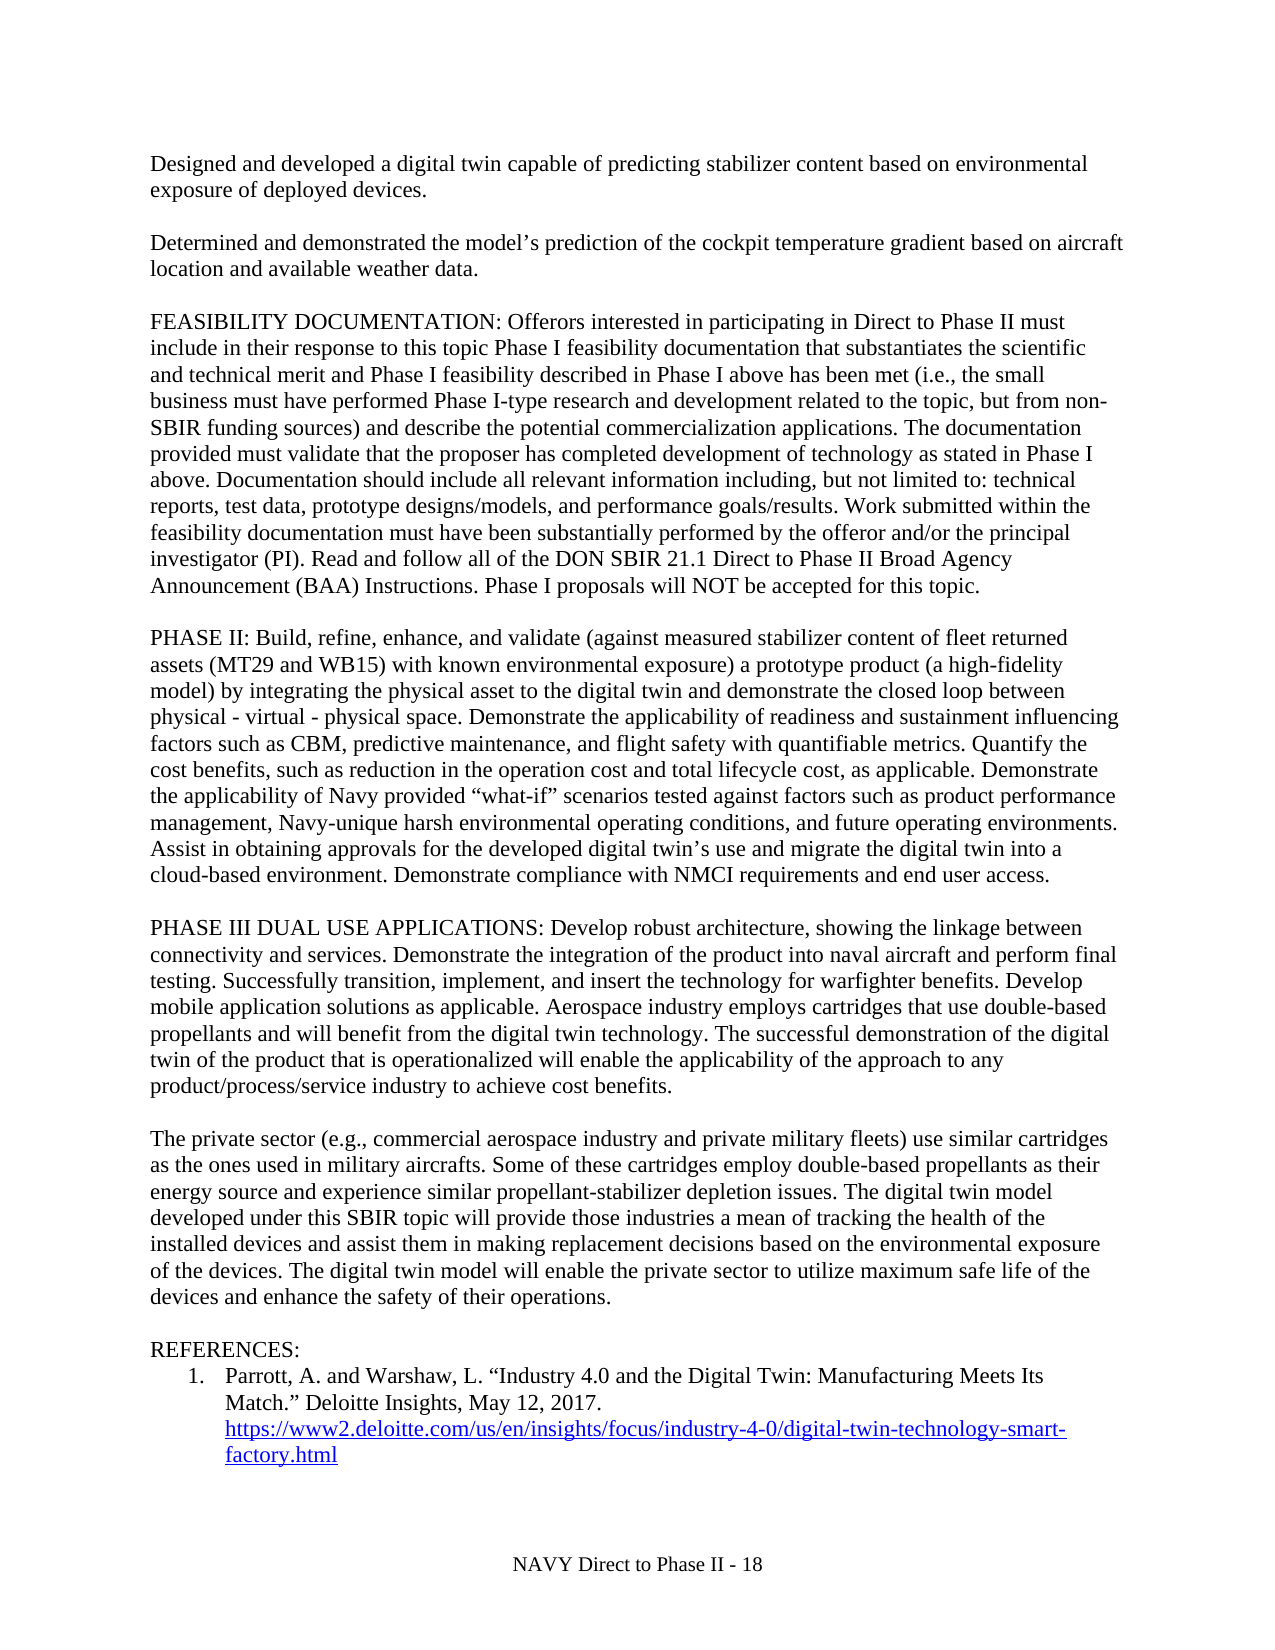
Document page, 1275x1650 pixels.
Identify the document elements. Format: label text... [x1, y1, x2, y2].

text PHASE III DUAL USE APPLICATIONS: Develop robust architecture, showing the linkage between connectivity and services. Demonstrate the integration of the product into naval aircraft and perform final testing. Successfully transition, implement, and insert the technology for warfighter benefits. Develop mobile application solutions as applicable. Aerospace industry employs cartridges that use double-based propellants and will benefit from the digital twin technology. The successful demonstration of the digital twin of the product that is operationalized will enable the applicability of the approach to any product/process/service industry to achieve cost benefits. [150, 914, 1125, 1099]
text FEASIBILITY DOCUMENTATION: Offerors interested in participating in Direct to Phase II must include in their response to this topic Phase I feasibility documentation that substantiates the scientific and technical merit and Phase I feasibility described in Phase I above has been met (i.e., the small business must have performed Phase I-type research and development related to the topic, but from non-SBIR funding sources) and describe the potential commercialization applications. The documentation provided must validate that the proposer has completed development of technology as stated in Phase I above. Documentation should include all relevant information including, but not limited to: technical reports, test data, prototype designs/models, and performance goals/results. Work submitted within the feasibility documentation must have been substantially performed by the offeror and/or the principal investigator (PI). Read and follow all of the DON SBIR 21.1 Direct to Phase II Broad Agency Announcement (BAA) Instructions. Phase I proposals will NOT be accepted for this topic. [150, 308, 1125, 598]
text PHASE II: Build, refine, enhance, and validate (against measured stabilizer content of fleet returned assets (MT29 and WB15) with known environmental exposure) a prototype product (a high-fidelity model) by integrating the physical asset to the digital twin and demonstrate the closed loop between physical - virtual - physical space. Demonstrate the applicability of readiness and sustainment influencing factors such as CBM, predictive maintenance, and flight safety with quantifiable metrics. Quantify the cost benefits, such as reduction in the operation cost and total lifecycle cost, as applicable. Demonstrate the applicability of Navy provided “what-if” scenarios tested against factors such as product performance management, Navy-unique harsh environmental operating conditions, and future operating environments. Assist in obtaining approvals for the developed digital twin’s use and migrate the digital twin into a cloud-based environment. Demonstrate compliance with NMCI requirements and end user access. [150, 624, 1125, 888]
text Determined and demonstrated the model’s prediction of the cockpit temperature gradient based on aircraft location and available weather data. [150, 229, 1125, 282]
text Designed and developed a digital twin capable of predicting stabilizer content based on environmental exposure of deployed devices. [150, 150, 1125, 203]
list Parrott, A. and Warshaw, L. “Industry 4.0 and the Digital Twin: Manufacturing Meets Its Match.” Deloitte Insights, May 12, 2017. https://www2.deloitte.com/us/en/insights/focus/industry-4-0/digital-twin-technology-smart-factory.html [187, 1362, 1125, 1468]
text The private sector (e.g., commercial aerospace industry and private military fleets) use similar cartridges as the ones used in military aircrafts. Some of these cartridges employ double-based propellants as their energy source and experience similar propellant-stabilizer depletion issues. The digital twin model developed under this SBIR topic will provide those industries a mean of tracking the health of the installed devices and assist them in making replacement decisions based on the environmental exposure of the devices. The digital twin model will enable the private sector to utilize maximum safe life of the devices and enhance the safety of their operations. [150, 1125, 1125, 1309]
text REFERENCES: [150, 1336, 1125, 1362]
